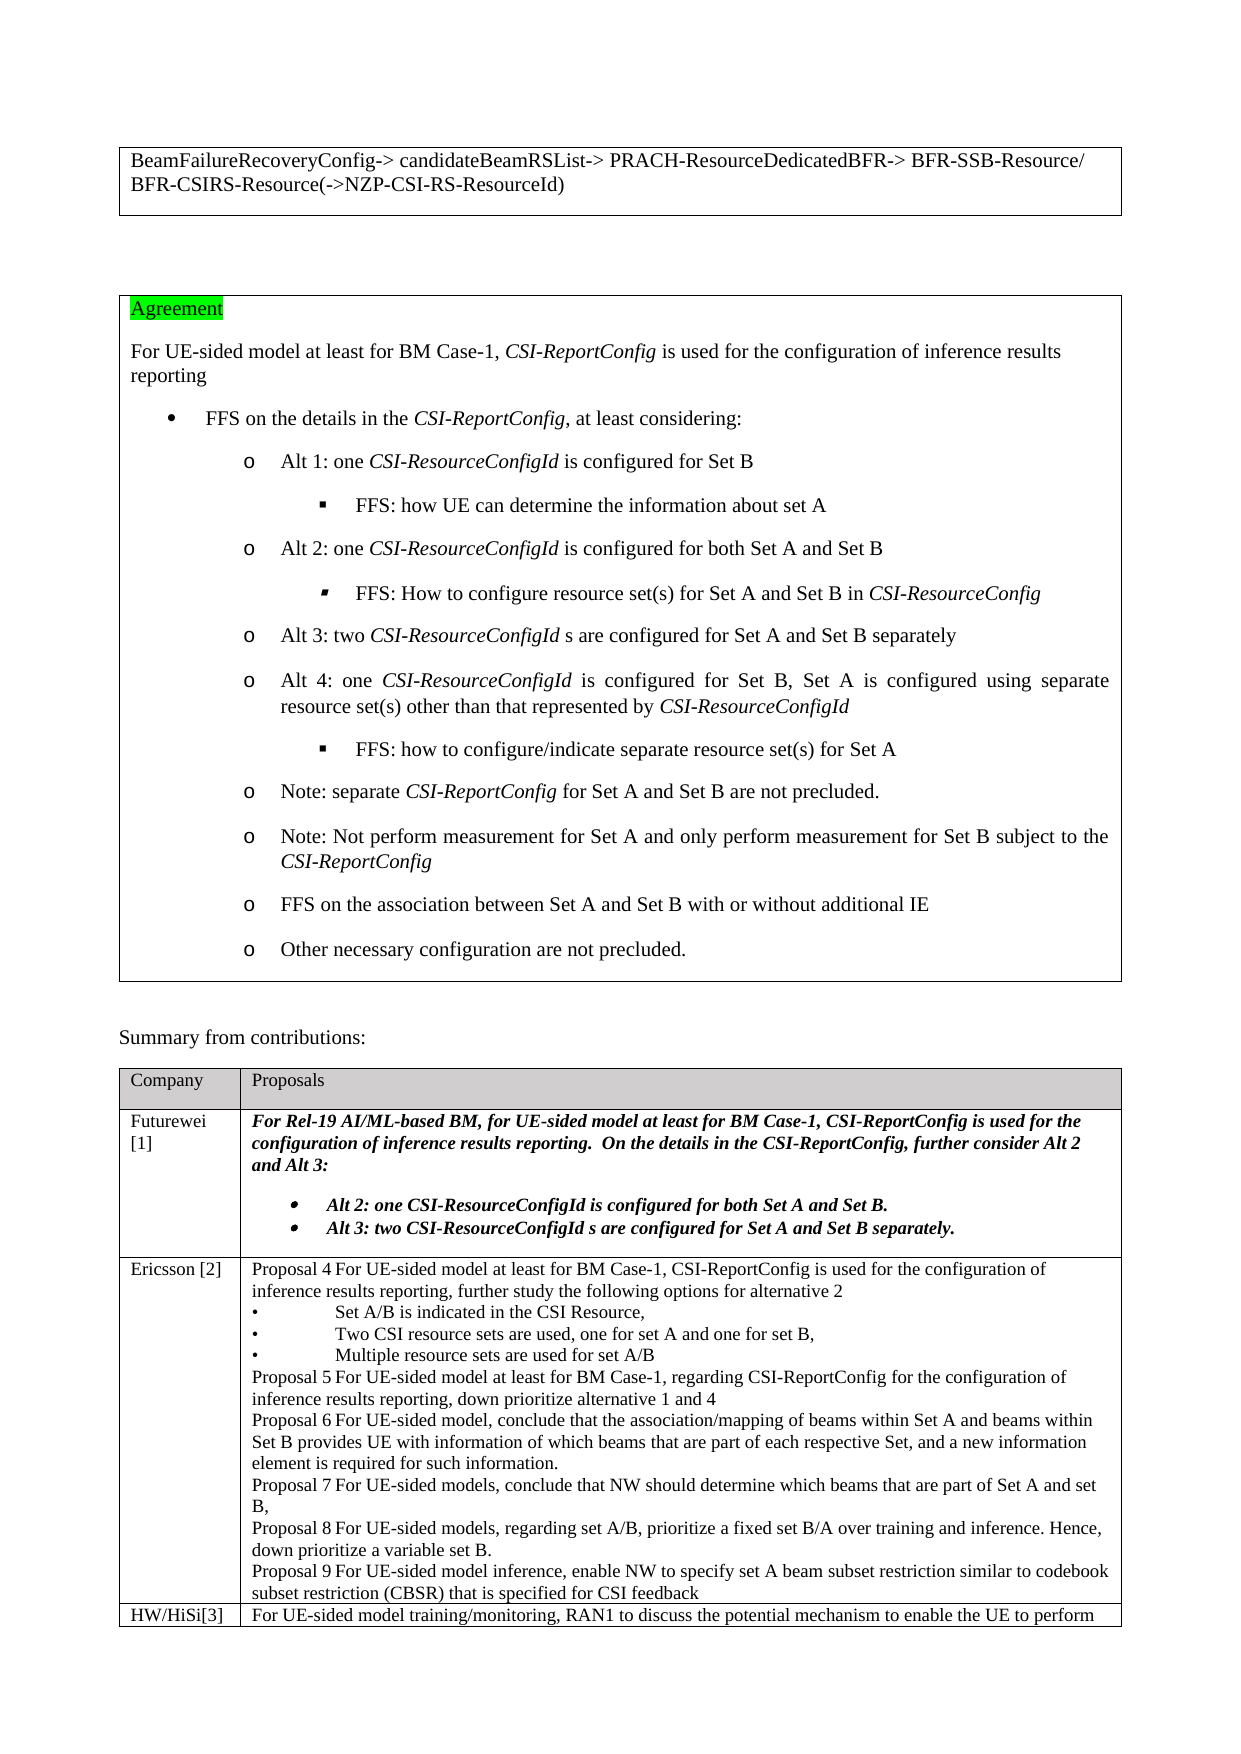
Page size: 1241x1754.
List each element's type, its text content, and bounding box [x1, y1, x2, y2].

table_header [120, 148, 1121, 215]
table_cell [241, 1604, 1121, 1626]
text Summary from contributions: [118, 1025, 1122, 1049]
table_header Proposals [241, 1069, 1121, 1109]
table_cell Futurewei [1] [120, 1110, 240, 1257]
table_cell Proposal 4 For UE-sided model at least for BM Case-1, CSI-ReportConfig is used for the configuration of inference results reporting, further study the following options for alternative 2 • Set A/B is indicated in the CSI Resource, • Two CSI resource sets are used, one for set A and one for set B, • Multiple resource sets are used for set A/B Proposal 5 For UE-sided model at least for BM Case-1, regarding CSI-ReportConfig for the configuration of inference results reporting, down prioritize alternative 1 and 4 Proposal 6 For UE-sided model, conclude that the association/mapping of beams within Set A and beams within Set B provides UE with information of which beams that are part of each respective Set, and a new information element is required for such information. Proposal 7 For UE-sided models, conclude that NW should determine which beams that are part of Set A and set B, Proposal 8 For UE-sided models, regarding set A/B, prioritize a fixed set B/A over training and inference. Hence, down prioritize a variable set B. Proposal 9 For UE-sided model inference, enable NW to specify set A beam subset restriction similar to codebook subset restriction (CBSR) that is specified for CSI feedback [241, 1258, 1121, 1603]
table_header Agreement For UE-sided model at least for BM Case-1, CSI-ReportConfig is used for the configuration of inference results reporting FFS on the details in the CSI-ReportConfig, at least considering: Alt 1: one CSI-ResourceConfigId is configured for Set B FFS: how UE can determine the information about set A Alt 2: one CSI-ResourceConfigId is configured for both Set A and Set B FFS: How to configure resource set(s) for Set A and Set B in CSI-ResourceConfig Alt 3: two CSI-ResourceConfigId s are configured for Set A and Set B separately Alt 4: one CSI-ResourceConfigId is configured for Set B, Set A is configured using separate resource set(s) other than that represented by CSI-ResourceConfigId FFS: how to configure/indicate separate resource set(s) for Set A Note: separate CSI-ReportConfig for Set A and Set B are not precluded. Note: Not perform measurement for Set A and only perform measurement for Set B subject to the CSI-ReportConfig FFS on the association between Set A and Set B with or without additional IE Other necessary configuration are not precluded. [120, 296, 1121, 981]
table_cell Ericsson [2] [120, 1258, 240, 1603]
table_cell HW/HiSi[3] [120, 1604, 240, 1626]
table_cell For Rel-19 AI/ML-based BM, for UE-sided model at least for BM Case-1, CSI-ReportConfig is used for the configuration of inference results reporting. On the details in the CSI-ReportConfig, further consider Alt 2 and Alt 3: Alt 2: one CSI-ResourceConfigId is configured for both Set A and Set B. Alt 3: two CSI-ResourceConfigId s are configured for Set A and Set B separately. [241, 1110, 1121, 1257]
table_header Company [120, 1069, 240, 1109]
